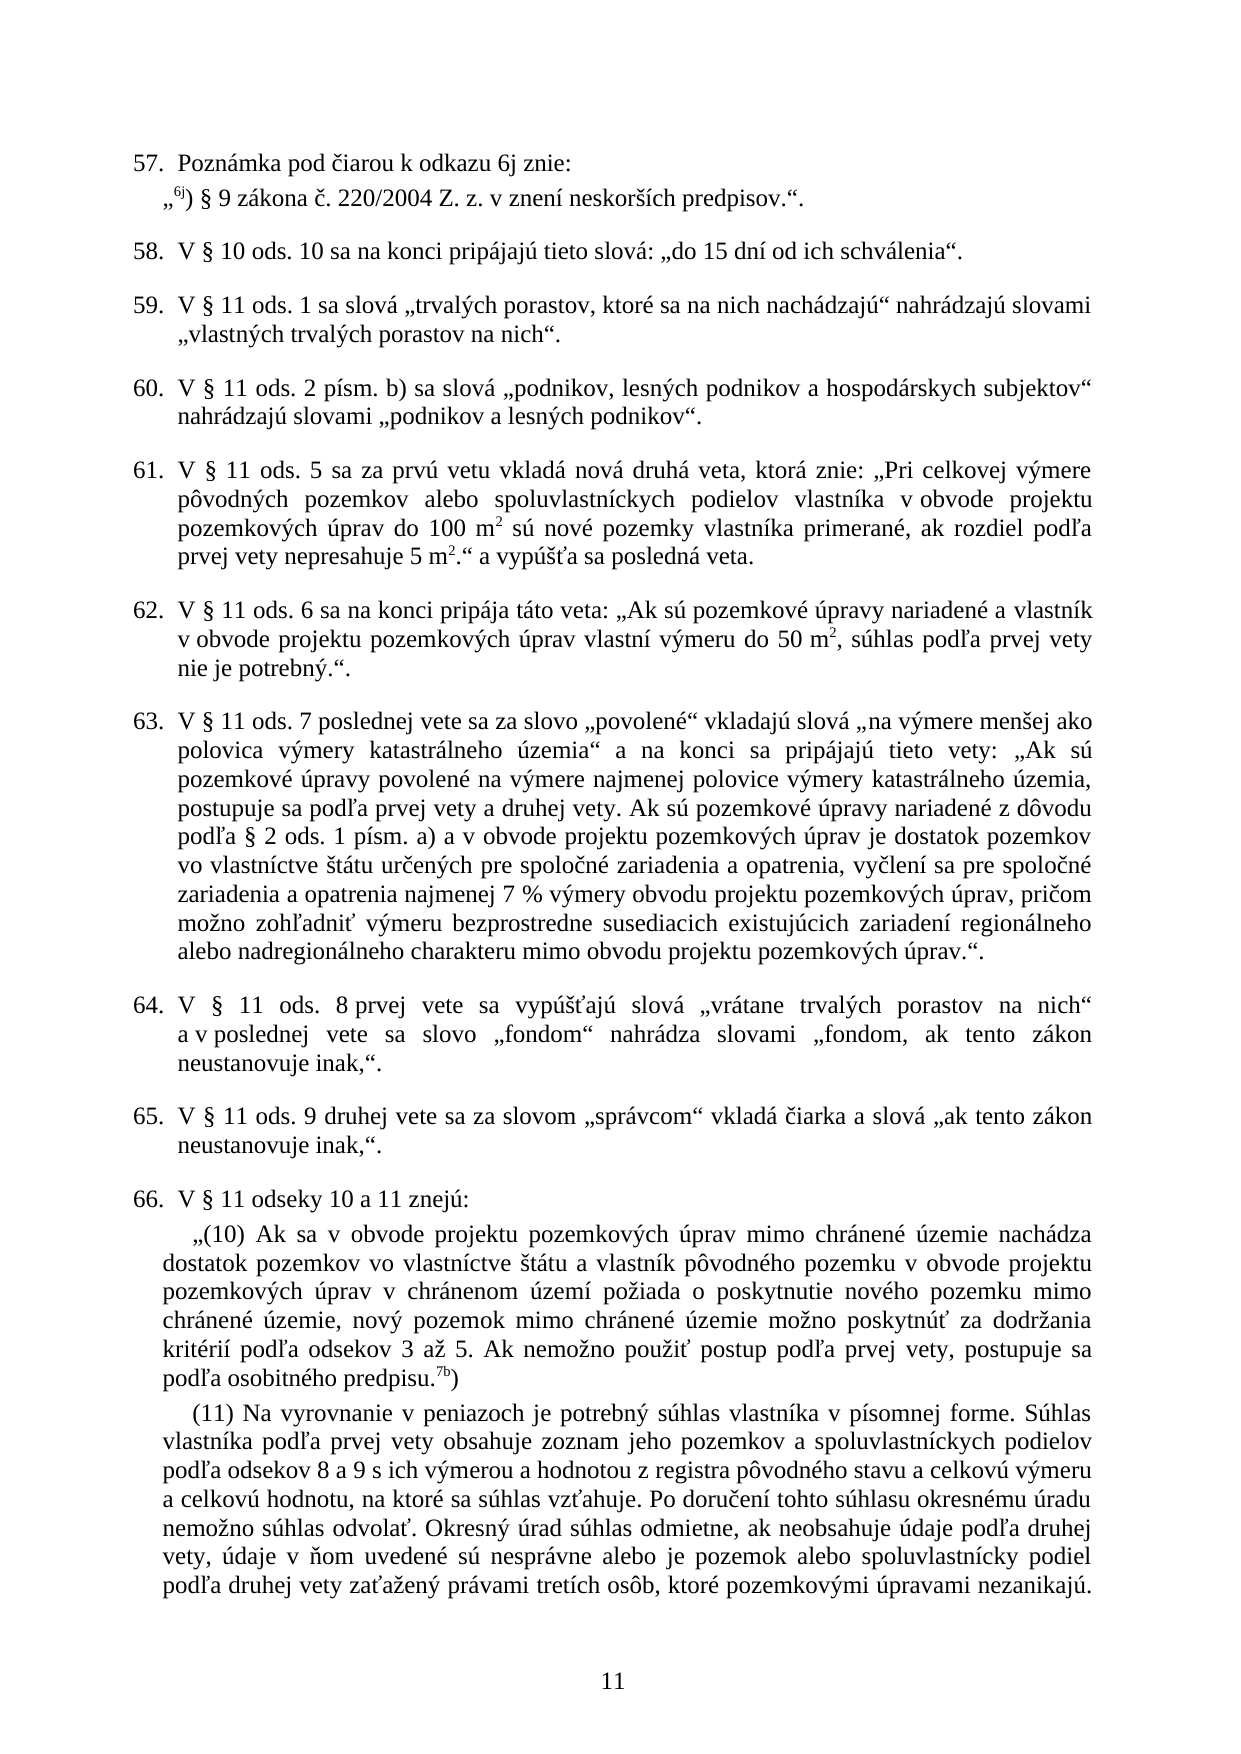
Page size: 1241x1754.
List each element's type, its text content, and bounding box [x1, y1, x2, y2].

list V § 11 ods. 9 druhej vete sa za slovom „správcom“ vkladá čiarka a slová „ak tento zákon neustanovuje inak,“. [133, 1101, 1093, 1159]
list V § 11 ods. 1 sa slová „trvalých porastov, ktoré sa na nich nachádzajú“ nahrádzajú slovami „vlastných trvalých porastov na nich“. [133, 290, 1093, 348]
list V § 11 ods. 2 písm. b) sa slová „podnikov, lesných podnikov a hospodárskych subjektov“ nahrádzajú slovami „podnikov a lesných podnikov“. [133, 373, 1093, 430]
list V § 11 ods. 5 sa za prvú vetu vkladá nová druhá veta, ktorá znie: „Pri celkovej výmere pôvodných pozemkov alebo spoluvlastníckych podielov vlastníka v obvode projektu pozemkových úprav do 100 m2 sú nové pozemky vlastníka primerané, ak rozdiel podľa prvej vety nepresahuje 5 m2.“ a vypúšťa sa posledná veta. [133, 455, 1093, 570]
list V § 10 ods. 10 sa na konci pripájajú tieto slová: „do 15 dní od ich schválenia“. [133, 236, 1093, 265]
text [162, 1398, 1093, 1599]
text „6j) § 9 zákona č. 220/2004 Z. z. v znení neskorších predpisov.“. [162, 183, 1093, 211]
list V § 11 ods. 6 sa na konci pripája táto veta: „Ak sú pozemkové úpravy nariadené a vlastník v obvode projektu pozemkových úprav vlastní výmeru do 50 m2, súhlas podľa prvej vety nie je potrebný.“. [133, 595, 1093, 681]
list V § 11 ods. 7 poslednej vete sa za slovo „povolené“ vkladajú slová „na výmere menšej ako polovica výmery katastrálneho územia“ a na konci sa pripájajú tieto vety: „Ak sú pozemkové úpravy povolené na výmere najmenej polovice výmery katastrálneho územia, postupuje sa podľa prvej vety a druhej vety. Ak sú pozemkové úpravy nariadené z dôvodu podľa § 2 ods. 1 písm. a) a v obvode projektu pozemkových úprav je dostatok pozemkov vo vlastníctve štátu určených pre spoločné zariadenia a opatrenia, vyčlení sa pre spoločné zariadenia a opatrenia najmenej 7 % výmery obvodu projektu pozemkových úprav, pričom možno zohľadniť výmeru bezprostredne susediacich existujúcich zariadení regionálneho alebo nadregionálneho charakteru mimo obvodu projektu pozemkových úprav.“. [133, 706, 1093, 965]
text „(10) Ak sa v obvode projektu pozemkových úprav mimo chránené územie nachádza dostatok pozemkov vo vlastníctve štátu a vlastník pôvodného pozemku v obvode projektu pozemkových úprav v chránenom území požiada o poskytnutie nového pozemku mimo chránené územie, nový pozemok mimo chránené územie možno poskytnúť za dodržania kritérií podľa odsekov 3 až 5. Ak nemožno použiť postup podľa prvej vety, postupuje sa podľa osobitného predpisu.7b) [162, 1219, 1093, 1391]
list V § 11 odseky 10 a 11 znejú: [133, 1184, 1093, 1213]
list Poznámka pod čiarou k odkazu 6j znie: [133, 148, 1093, 176]
list V § 11 ods. 8 prvej vete sa vypúšťajú slová „vrátane trvalých porastov na nich“ a v poslednej vete sa slovo „fondom“ nahrádza slovami „fondom, ak tento zákon neustanovuje inak,“. [133, 990, 1093, 1076]
